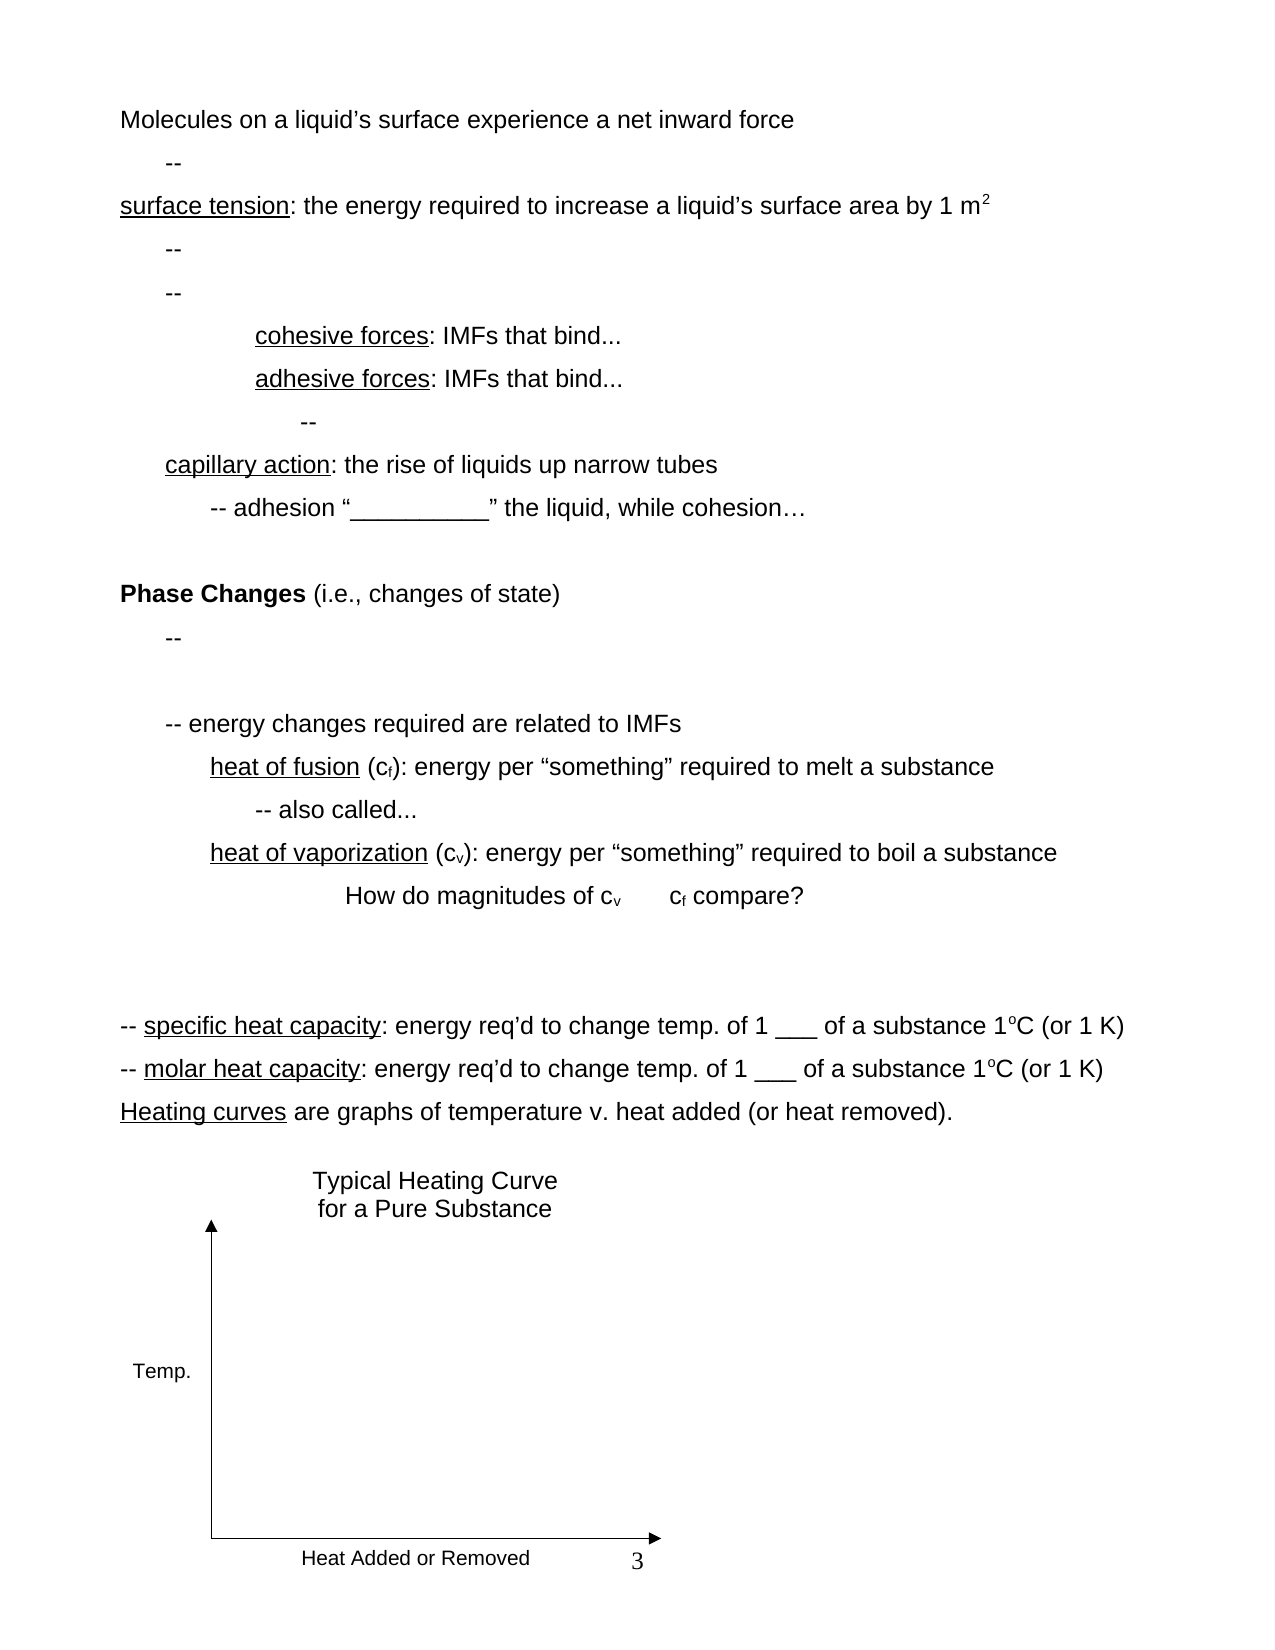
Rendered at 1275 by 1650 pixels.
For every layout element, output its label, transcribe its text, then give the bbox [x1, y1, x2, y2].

text -- molar heat capacity: energy req’d to change temp. of 1 ___ of a substance 1oC (or 1 K) [120, 1054, 1155, 1082]
text -- [120, 148, 1155, 177]
text -- adhesion “__________” the liquid, while cohesion… [120, 493, 1155, 522]
text Phase Changes (i.e., changes of state) [120, 579, 1155, 608]
text -- [120, 277, 1155, 306]
text Molecules on a liquid’s surface experience a net inward force [120, 105, 1155, 134]
text heat of vaporization (cv): energy per “something” required to boil a substance [120, 838, 1155, 867]
text -- [120, 622, 1155, 651]
text -- [120, 407, 1155, 436]
text -- energy changes required are related to IMFs [120, 709, 1155, 737]
text -- also called... [120, 795, 1155, 824]
text How do magnitudes of cv cf compare? [120, 881, 1155, 910]
text heat of fusion (cf): energy per “something” required to melt a substance [120, 752, 1155, 781]
text surface tension: the energy required to increase a liquid’s surface area by 1 m2 [120, 191, 1155, 220]
text Heating curves are graphs of temperature v. heat added (or heat removed). [120, 1097, 1155, 1126]
text capillary action: the rise of liquids up narrow tubes [120, 450, 1155, 479]
text cohesive forces: IMFs that bind... [120, 321, 1155, 349]
text -- specific heat capacity: energy req’d to change temp. of 1 ___ of a substance 1oC (or 1 K) [120, 1011, 1155, 1039]
text -- [120, 234, 1155, 263]
text adhesive forces: IMFs that bind... [120, 364, 1155, 392]
